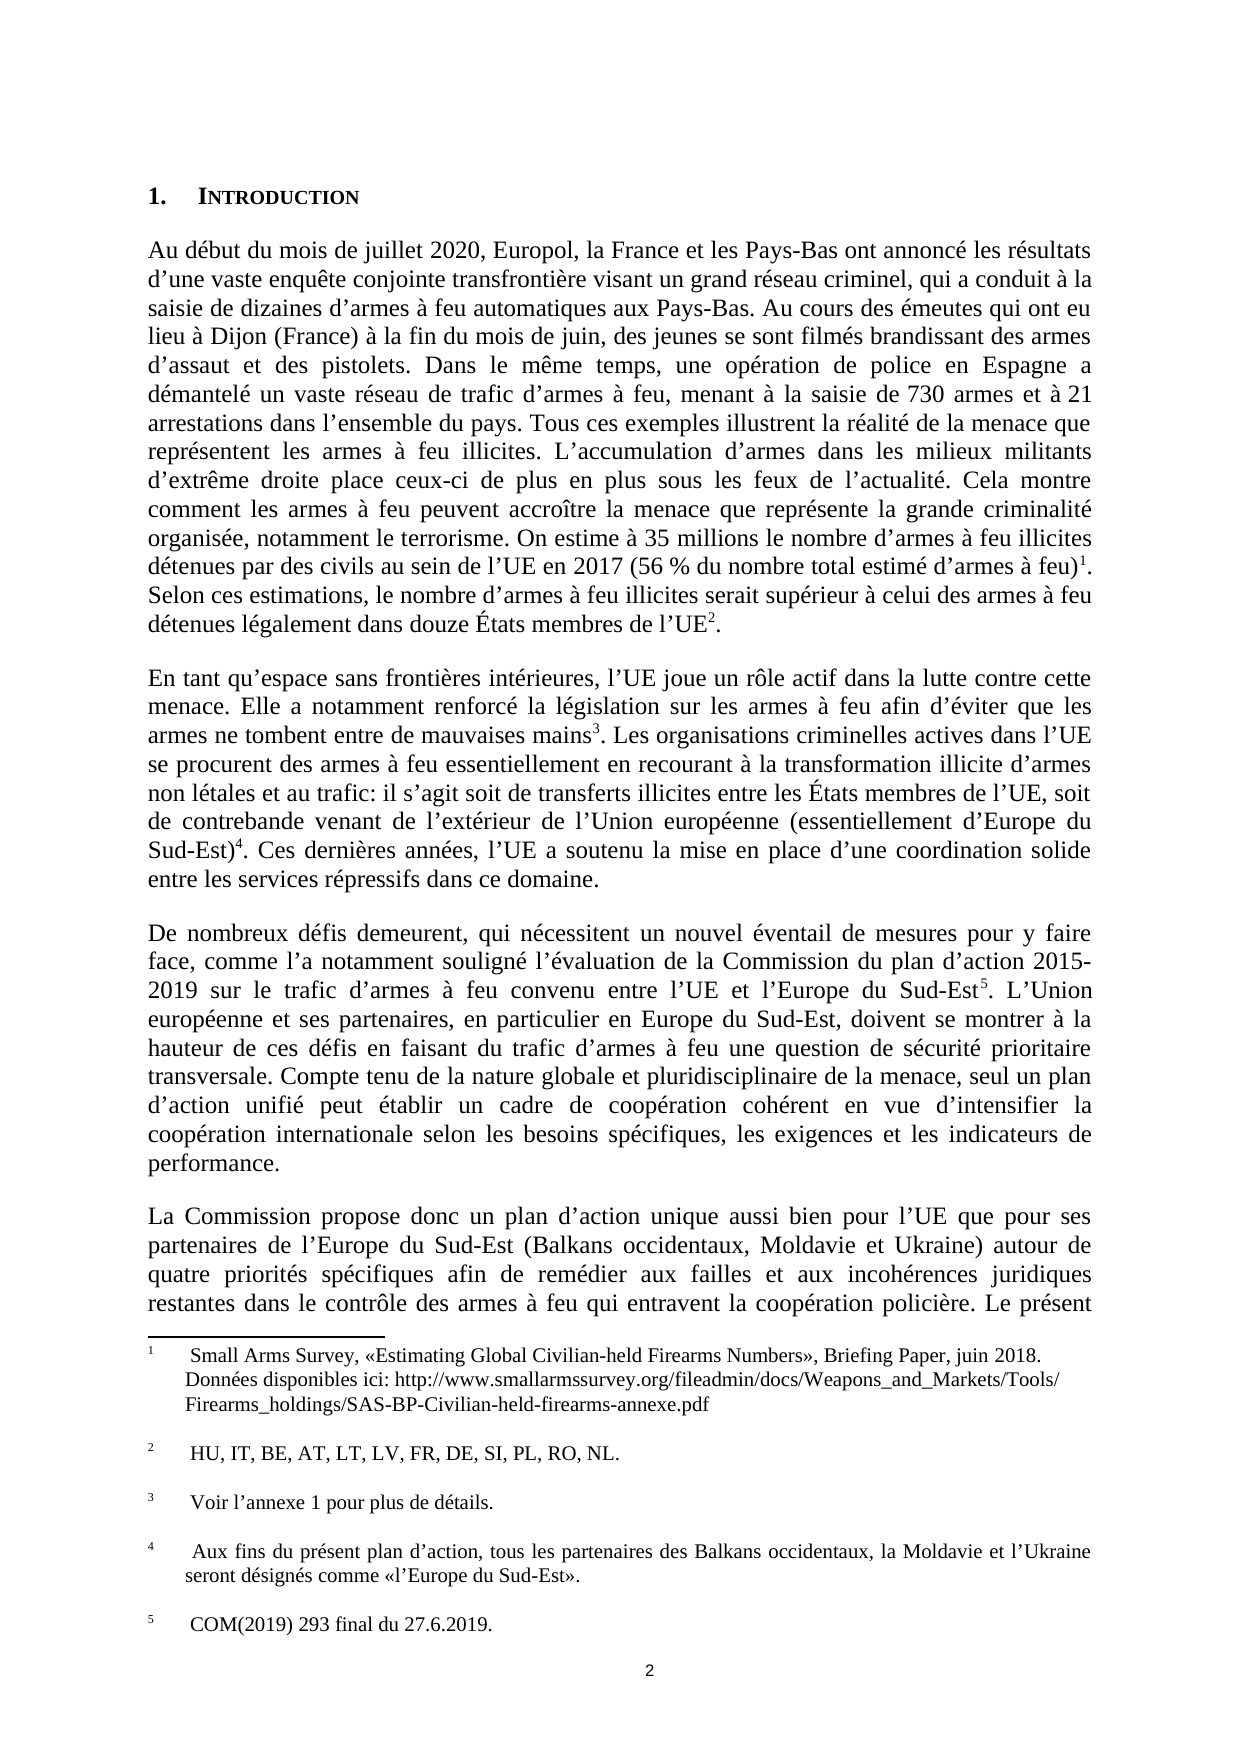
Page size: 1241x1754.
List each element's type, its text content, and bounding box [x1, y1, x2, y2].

text Au début du mois de juillet 2020, Europol, la France et les Pays-Bas ont annoncé les résultats d’une vaste enquête conjointe transfrontière visant un grand réseau criminel, qui a conduit à la saisie de dizaines d’armes à feu automatiques aux Pays-Bas. Au cours des émeutes qui ont eu lieu à Dijon (France) à la fin du mois de juin, des jeunes se sont filmés brandissant des armes d’assaut et des pistolets. Dans le même temps, une opération de police en Espagne a démantelé un vaste réseau de trafic d’armes à feu, menant à la saisie de 730 armes et à 21 arrestations dans l’ensemble du pays. Tous ces exemples illustrent la réalité de la menace que représentent les armes à feu illicites. L’accumulation d’armes dans les milieux militants d’extrême droite place ceux-ci de plus en plus sous les feux de l’actualité. Cela montre comment les armes à feu peuvent accroître la menace que représente la grande criminalité organisée, notamment le terrorisme. On estime à 35 millions le nombre d’armes à feu illicites détenues par des civils au sein de l’UE en 2017 (56 % du nombre total estimé d’armes à feu). Selon ces estimations, le nombre d’armes à feu illicites serait supérieur à celui des armes à feu détenues légalement dans douze États membres de l’UE. [148, 235, 1093, 638]
text En tant qu’espace sans frontières intérieures, l’UE joue un rôle actif dans la lutte contre cette menace. Elle a notamment renforcé la législation sur les armes à feu afin d’éviter que les armes ne tombent entre de mauvaises mains. Les organisations criminelles actives dans l’UE se procurent des armes à feu essentiellement en recourant à la transformation illicite d’armes non létales et au trafic: il s’agit soit de transferts illicites entre les États membres de l’UE, soit de contrebande venant de l’extérieur de l’Union européenne (essentiellement d’Europe du Sud-Est). Ces dernières années, l’UE a soutenu la mise en place d’une coordination solide entre les services répressifs dans ce domaine. [148, 663, 1093, 893]
subtitle Introduction [148, 181, 1093, 210]
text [148, 1201, 1093, 1316]
text De nombreux défis demeurent, qui nécessitent un nouvel éventail de mesures pour y faire face, comme l’a notamment souligné l’évaluation de la Commission du plan d’action 2015-2019 sur le trafic d’armes à feu convenu entre l’UE et l’Europe du Sud-Est. L’Union européenne et ses partenaires, en particulier en Europe du Sud-Est, doivent se montrer à la hauteur de ces défis en faisant du trafic d’armes à feu une question de sécurité prioritaire transversale. Compte tenu de la nature globale et pluridisciplinaire de la menace, seul un plan d’action unifié peut établir un cadre de coopération cohérent en vue d’intensifier la coopération internationale selon les besoins spécifiques, les exigences et les indicateurs de performance. [148, 918, 1093, 1176]
